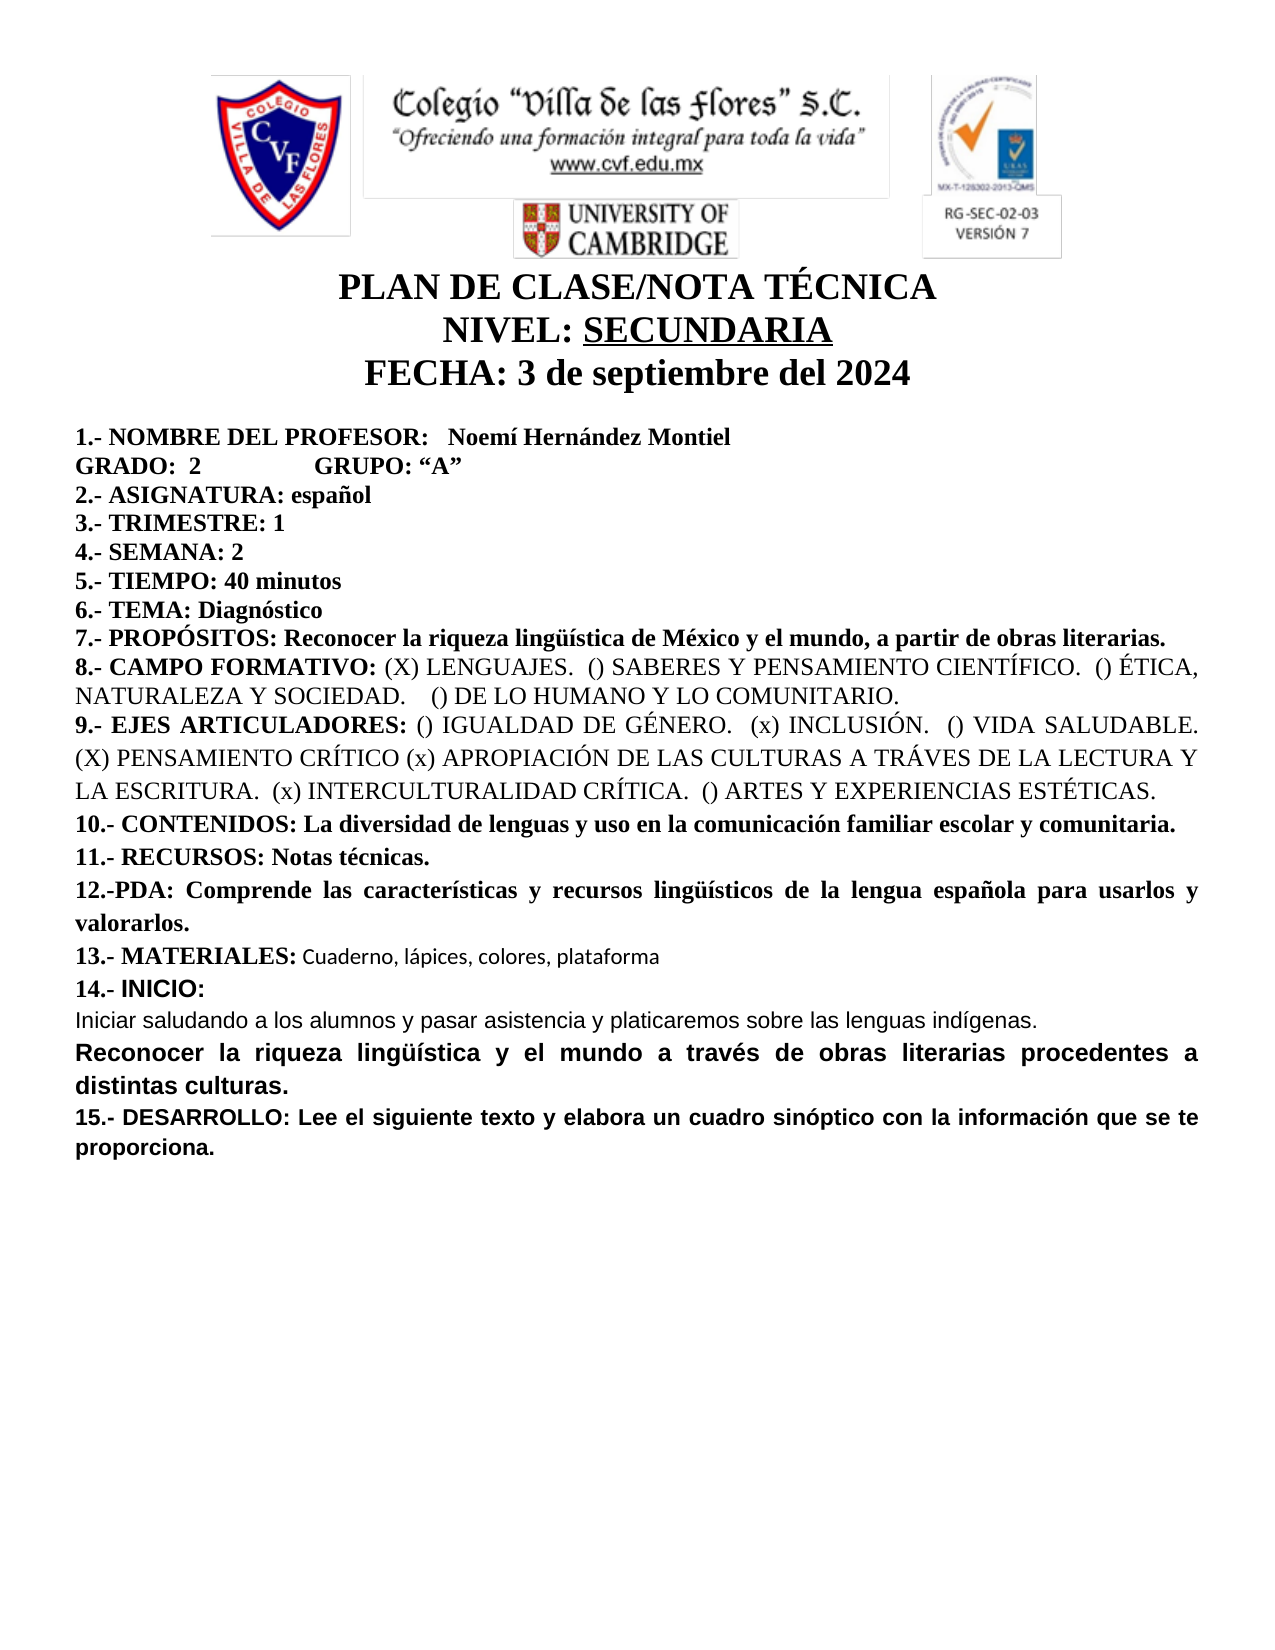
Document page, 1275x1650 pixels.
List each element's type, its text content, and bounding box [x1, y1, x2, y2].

text 7.- PROPÓSITOS: Reconocer la riqueza lingüística de México y el mundo, a partir de obras literarias. [75, 623, 1200, 652]
text 8.- CAMPO FORMATIVO: (X) LENGUAJES. () SABERES Y PENSAMIENTO CIENTÍFICO. () ÉTICA, NATURALEZA Y SOCIEDAD. () DE LO HUMANO Y LO COMUNITARIO. [75, 652, 1200, 710]
text Reconocer la riqueza lingüística y el mundo a través de obras literarias procedentes a distintas culturas. [75, 1038, 1200, 1099]
text FECHA: 3 de septiembre del 2024 [75, 350, 1200, 393]
text 10.- CONTENIDOS: La diversidad de lenguas y uso en la comunicación familiar escolar y comunitaria. [75, 809, 1200, 838]
text 2.- ASIGNATURA: español [75, 480, 1200, 508]
text 13.- MATERIALES: Cuaderno, lápices, colores, plataforma [75, 941, 1200, 970]
text 1.- NOMBRE DEL PROFESOR: Noemí Hernández Montiel [75, 422, 1200, 451]
text 14.- INICIO: [75, 974, 1200, 1003]
text GRADO: 2 GRUPO: “A” [75, 451, 1200, 480]
text 9.- EJES ARTICULADORES: () IGUALDAD DE GÉNERO. (x) INCLUSIÓN. () VIDA SALUDABLE. (X) PENSAMIENTO CRÍTICO (x) APROPIACIÓN DE LAS CULTURAS A TRÁVES DE LA LECTURA Y LA ESCRITURA. (x) INTERCULTURALIDAD CRÍTICA. () ARTES Y EXPERIENCIAS ESTÉTICAS. [75, 710, 1200, 804]
text 5.- TIEMPO: 40 minutos [75, 566, 1200, 595]
text PLAN DE CLASE/NOTA TÉCNICA [75, 264, 1200, 307]
text 6.- TEMA: Diagnóstico [75, 595, 1200, 623]
text Iniciar saludando a los alumnos y pasar asistencia y platicaremos sobre las lenguas indígenas. [75, 1007, 1200, 1034]
text 15.- DESARROLLO: Lee el siguiente texto y elabora un cuadro sinóptico con la información que se te proporciona. [75, 1104, 1200, 1160]
text 4.- SEMANA: 2 [75, 537, 1200, 566]
text 11.- RECURSOS: Notas técnicas. [75, 842, 1200, 871]
text 3.- TRIMESTRE: 1 [75, 508, 1200, 537]
picture [211, 75, 1065, 260]
text 12.-PDA: Comprende las características y recursos lingüísticos de la lengua española para usarlos y valorarlos. [75, 875, 1200, 937]
text NIVEL: SECUNDARIA [75, 307, 1200, 350]
